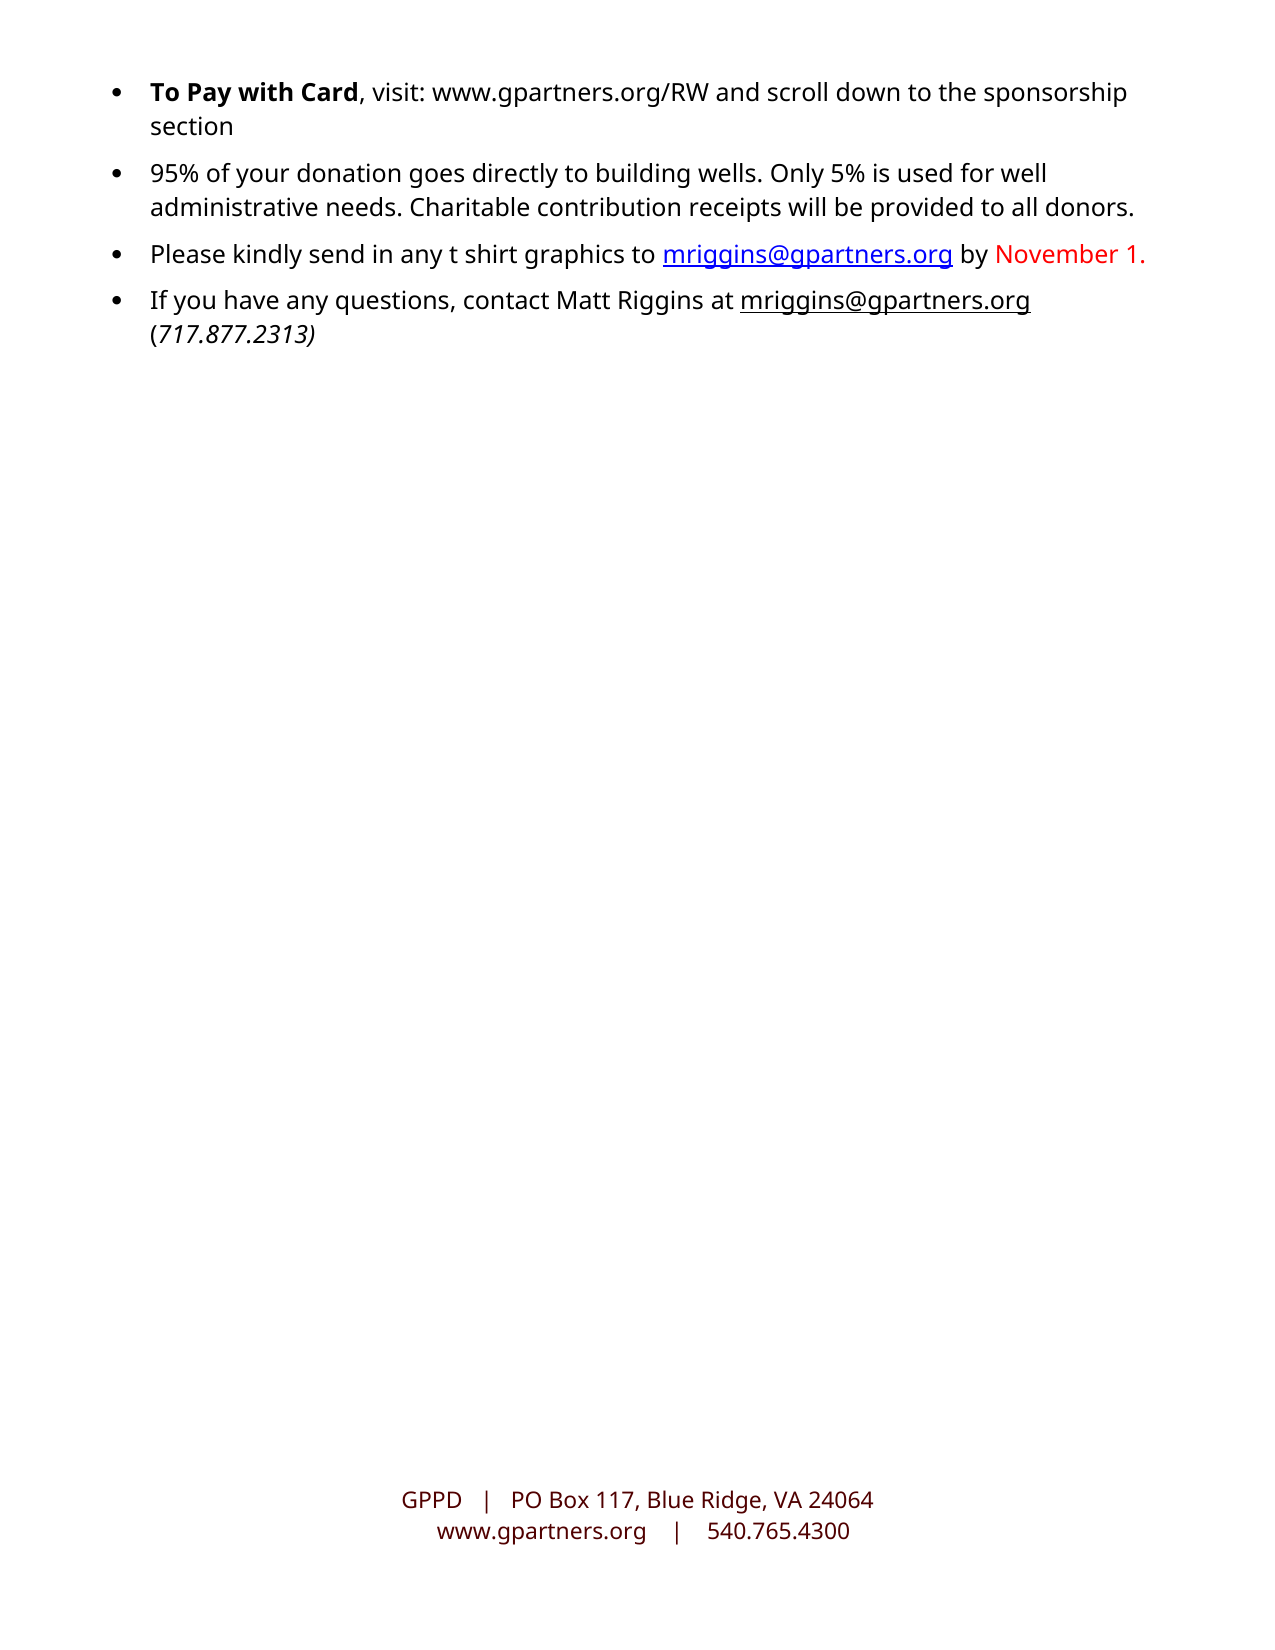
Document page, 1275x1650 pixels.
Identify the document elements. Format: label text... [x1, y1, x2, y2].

list If you have any questions, contact Matt Riggins at mriggins@gpartners.org (717.877.2313) [112, 283, 1200, 351]
list 95% of your donation goes directly to building wells. Only 5% is used for well administrative needs. Charitable contribution receipts will be provided to all donors. [112, 156, 1200, 224]
list Please kindly send in any t shirt graphics to mriggins@gpartners.org by November 1. [112, 236, 1200, 270]
list To Pay with Card, visit: www.gpartners.org/RW and scroll down to the sponsorship section [112, 75, 1200, 143]
